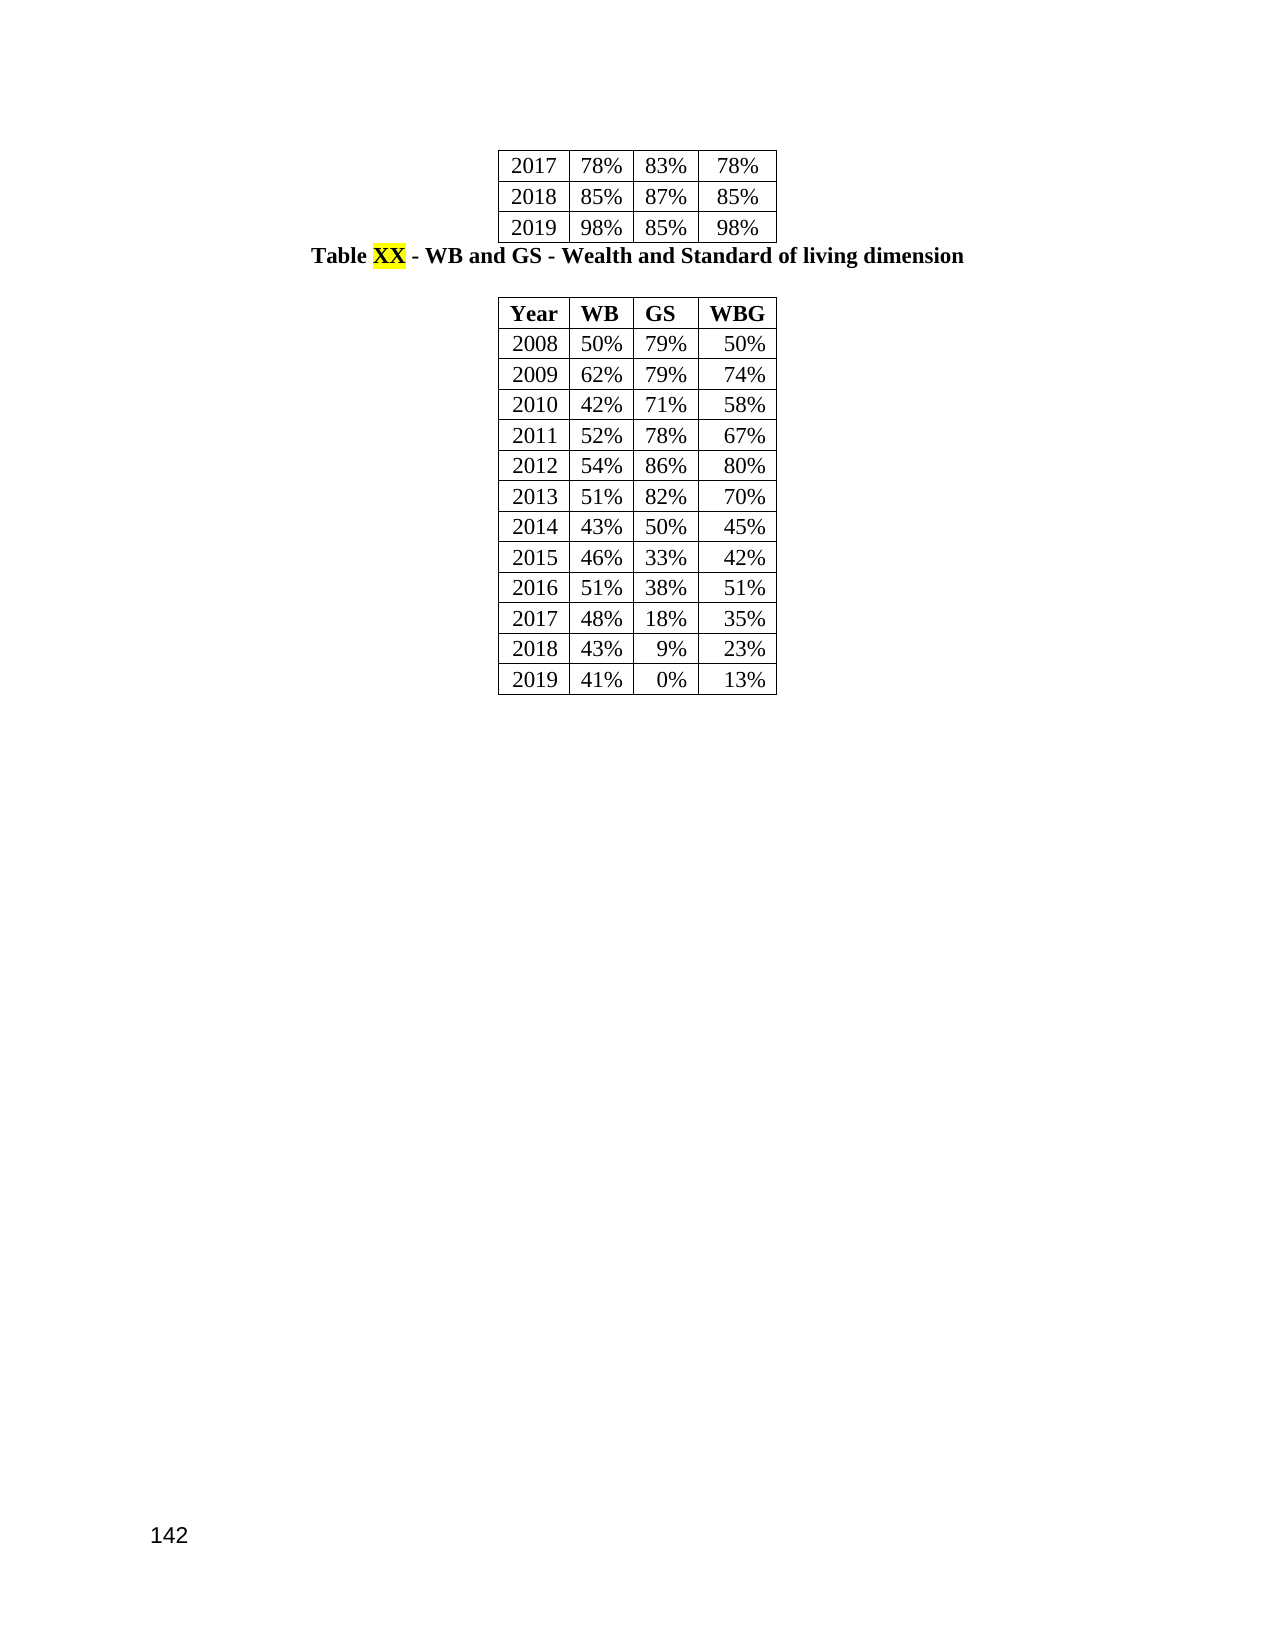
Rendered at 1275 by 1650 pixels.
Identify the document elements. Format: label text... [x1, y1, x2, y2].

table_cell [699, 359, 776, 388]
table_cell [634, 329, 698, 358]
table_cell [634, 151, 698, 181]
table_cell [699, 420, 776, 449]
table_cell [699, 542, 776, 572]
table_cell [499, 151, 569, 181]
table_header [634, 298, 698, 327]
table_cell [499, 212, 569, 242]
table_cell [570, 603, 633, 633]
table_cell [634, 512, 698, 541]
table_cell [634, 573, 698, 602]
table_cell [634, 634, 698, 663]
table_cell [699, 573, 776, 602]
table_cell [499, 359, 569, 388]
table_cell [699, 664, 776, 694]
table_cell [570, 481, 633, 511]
text Table XX - WB and GS - Wealth and Standard of living dimension [150, 243, 373, 269]
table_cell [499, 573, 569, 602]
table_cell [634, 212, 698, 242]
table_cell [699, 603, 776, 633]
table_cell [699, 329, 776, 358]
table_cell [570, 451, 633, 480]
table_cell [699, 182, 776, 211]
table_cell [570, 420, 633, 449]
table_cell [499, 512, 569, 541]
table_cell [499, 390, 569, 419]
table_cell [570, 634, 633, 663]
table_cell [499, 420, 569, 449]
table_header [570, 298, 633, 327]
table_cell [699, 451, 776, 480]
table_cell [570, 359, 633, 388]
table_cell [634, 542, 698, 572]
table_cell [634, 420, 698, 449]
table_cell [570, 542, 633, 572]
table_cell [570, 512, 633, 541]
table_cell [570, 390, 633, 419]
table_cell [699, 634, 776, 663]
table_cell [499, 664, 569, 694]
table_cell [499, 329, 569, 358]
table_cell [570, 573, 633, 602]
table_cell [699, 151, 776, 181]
text Table XX - WB and GS - Wealth and Standard of living dimension [406, 243, 1125, 269]
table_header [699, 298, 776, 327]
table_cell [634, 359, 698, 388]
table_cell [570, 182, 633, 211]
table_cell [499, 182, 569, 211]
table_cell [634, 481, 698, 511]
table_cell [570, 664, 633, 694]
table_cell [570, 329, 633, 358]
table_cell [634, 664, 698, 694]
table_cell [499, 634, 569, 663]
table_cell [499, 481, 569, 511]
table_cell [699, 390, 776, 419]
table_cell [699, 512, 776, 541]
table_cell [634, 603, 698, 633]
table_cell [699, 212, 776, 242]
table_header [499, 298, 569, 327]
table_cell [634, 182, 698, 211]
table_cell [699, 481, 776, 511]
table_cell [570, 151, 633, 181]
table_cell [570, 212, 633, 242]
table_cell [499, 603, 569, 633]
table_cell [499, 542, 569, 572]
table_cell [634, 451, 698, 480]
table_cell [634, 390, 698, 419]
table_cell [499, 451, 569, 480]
